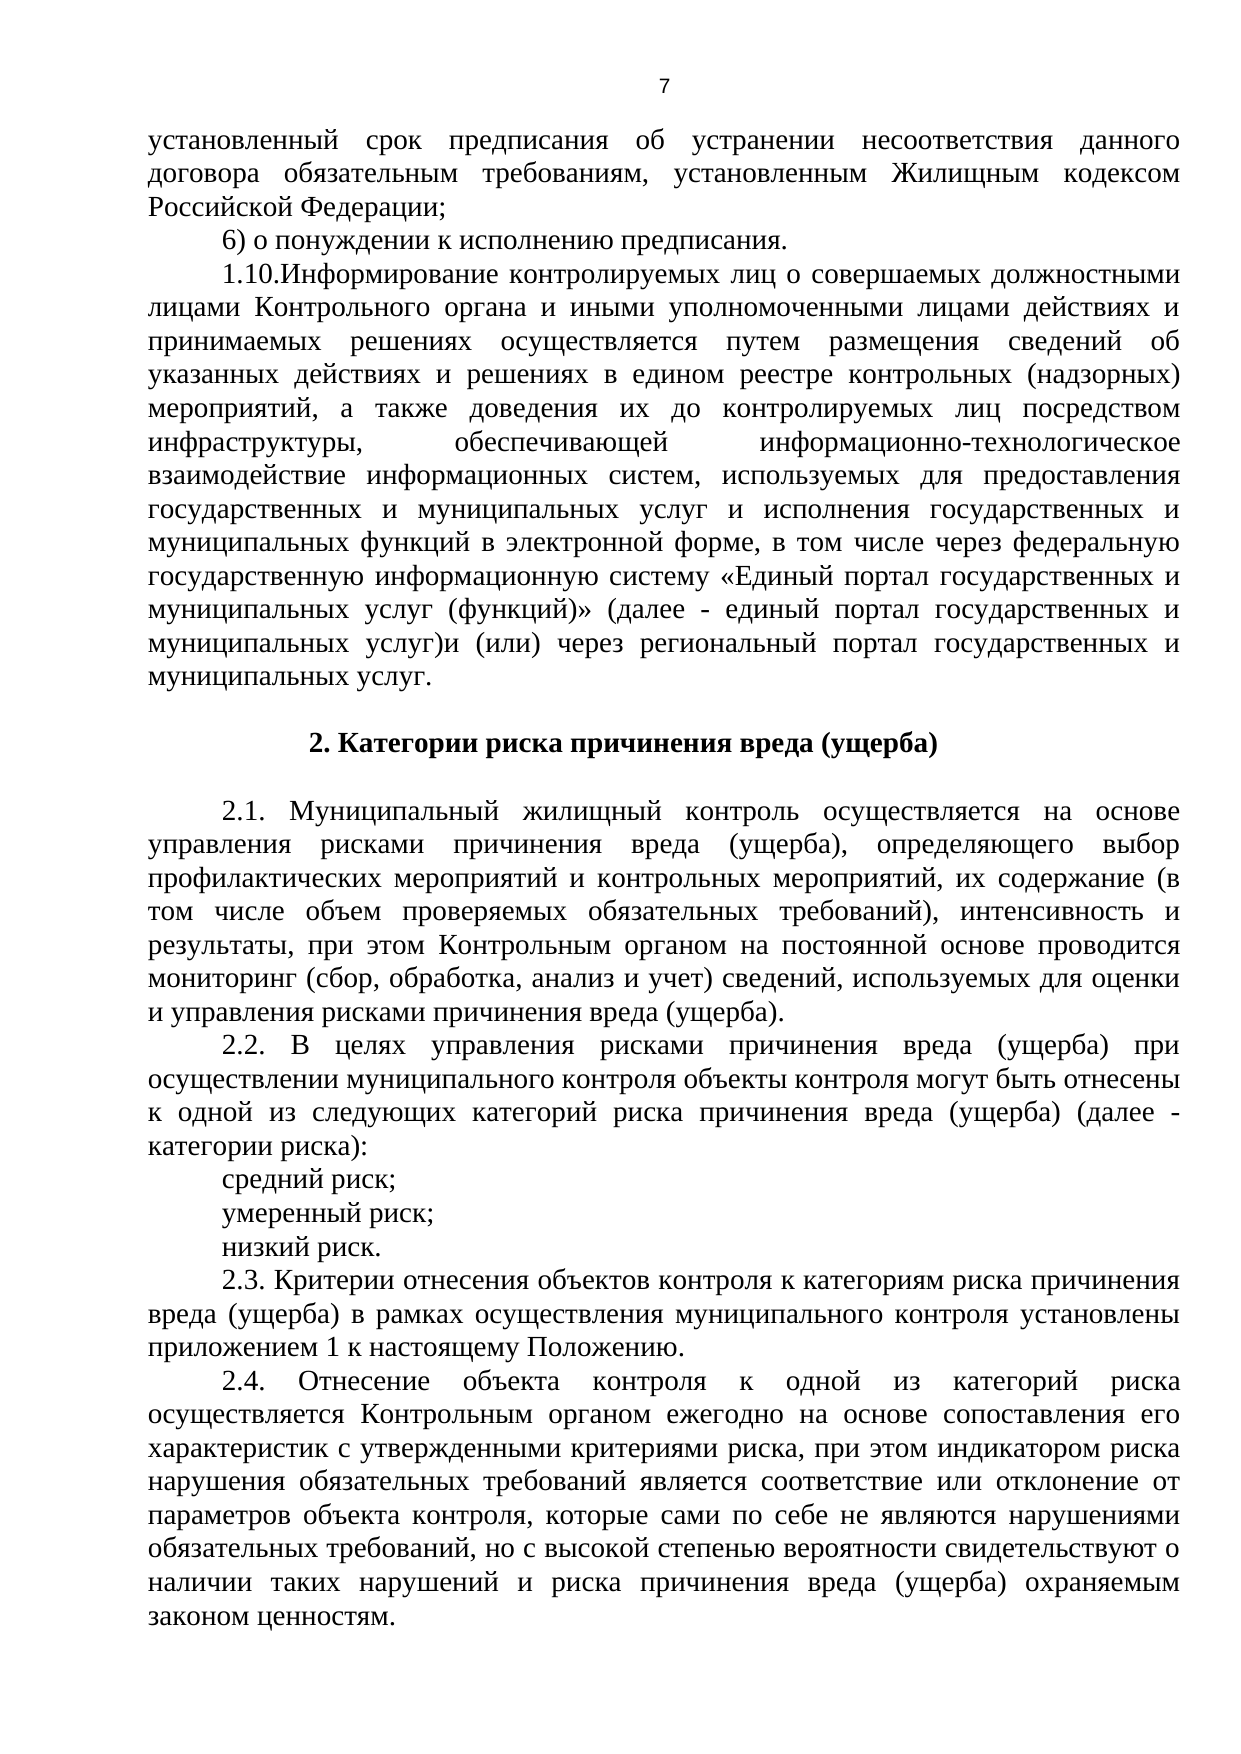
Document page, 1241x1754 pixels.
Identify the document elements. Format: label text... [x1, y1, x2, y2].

title 2. Категории риска причинения вреда (ущерба) [308, 726, 1181, 759]
list 2.3. Критерии отнесения объектов контроля к категориям риска причинения вреда (ущерба) в рамках осуществления муниципального контроля установлены приложением 1 к настоящему Положению. [148, 1262, 1181, 1363]
list 2.2. В целях управления рисками причинения вреда (ущерба) при осуществлении муниципального контроля объекты контроля могут быть отнесены к одной из следующих категорий риска причинения вреда (ущерба) (далее - категории риска): [148, 1027, 1181, 1162]
text 6) о понуждении к исполнению предписания. [148, 222, 1181, 256]
list 2.4. Отнесение объекта контроля к одной из категорий риска осуществляется Контрольным органом ежегодно на основе сопоставления его характеристик с утвержденными критериями риска, при этом индикатором риска нарушения обязательных требований является соответствие или отклонение от параметров объекта контроля, которые сами по себе не являются нарушениями обязательных требований, но с высокой степенью вероятности свидетельствуют о наличии таких нарушений и риска причинения вреда (ущерба) охраняемым законом ценностям. [148, 1363, 1181, 1631]
text средний риск; [148, 1162, 1181, 1195]
text низкий риск. [148, 1229, 1181, 1262]
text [148, 122, 1181, 222]
list 2.1. Муниципальный жилищный контроль осуществляется на основе управления рисками причинения вреда (ущерба), определяющего выбор профилактических мероприятий и контрольных мероприятий, их содержание (в том числе объем проверяемых обязательных требований), интенсивность и результаты, при этом Контрольным органом на постоянной основе проводится мониторинг (сбор, обработка, анализ и учет) сведений, используемых для оценки и управления рисками причинения вреда (ущерба). [148, 793, 1181, 1027]
text умеренный риск; [148, 1195, 1181, 1229]
text 1.10.Информирование контролируемых лиц о совершаемых должностными лицами Контрольного органа и иными уполномоченными лицами действиях и принимаемых решениях осуществляется путем размещения сведений об указанных действиях и решениях в едином реестре контрольных (надзорных) мероприятий, а также доведения их до контролируемых лиц посредством инфраструктуры, обеспечивающей информационно-технологическое взаимодействие информационных систем, используемых для предоставления государственных и муниципальных услуг и исполнения государственных и муниципальных функций в электронной форме, в том числе через федеральную государственную информационную систему «Единый портал государственных и муниципальных услуг (функций)» (далее - единый портал государственных и муниципальных услуг)и (или) через региональный портал государственных и муниципальных услуг. [148, 256, 1181, 692]
